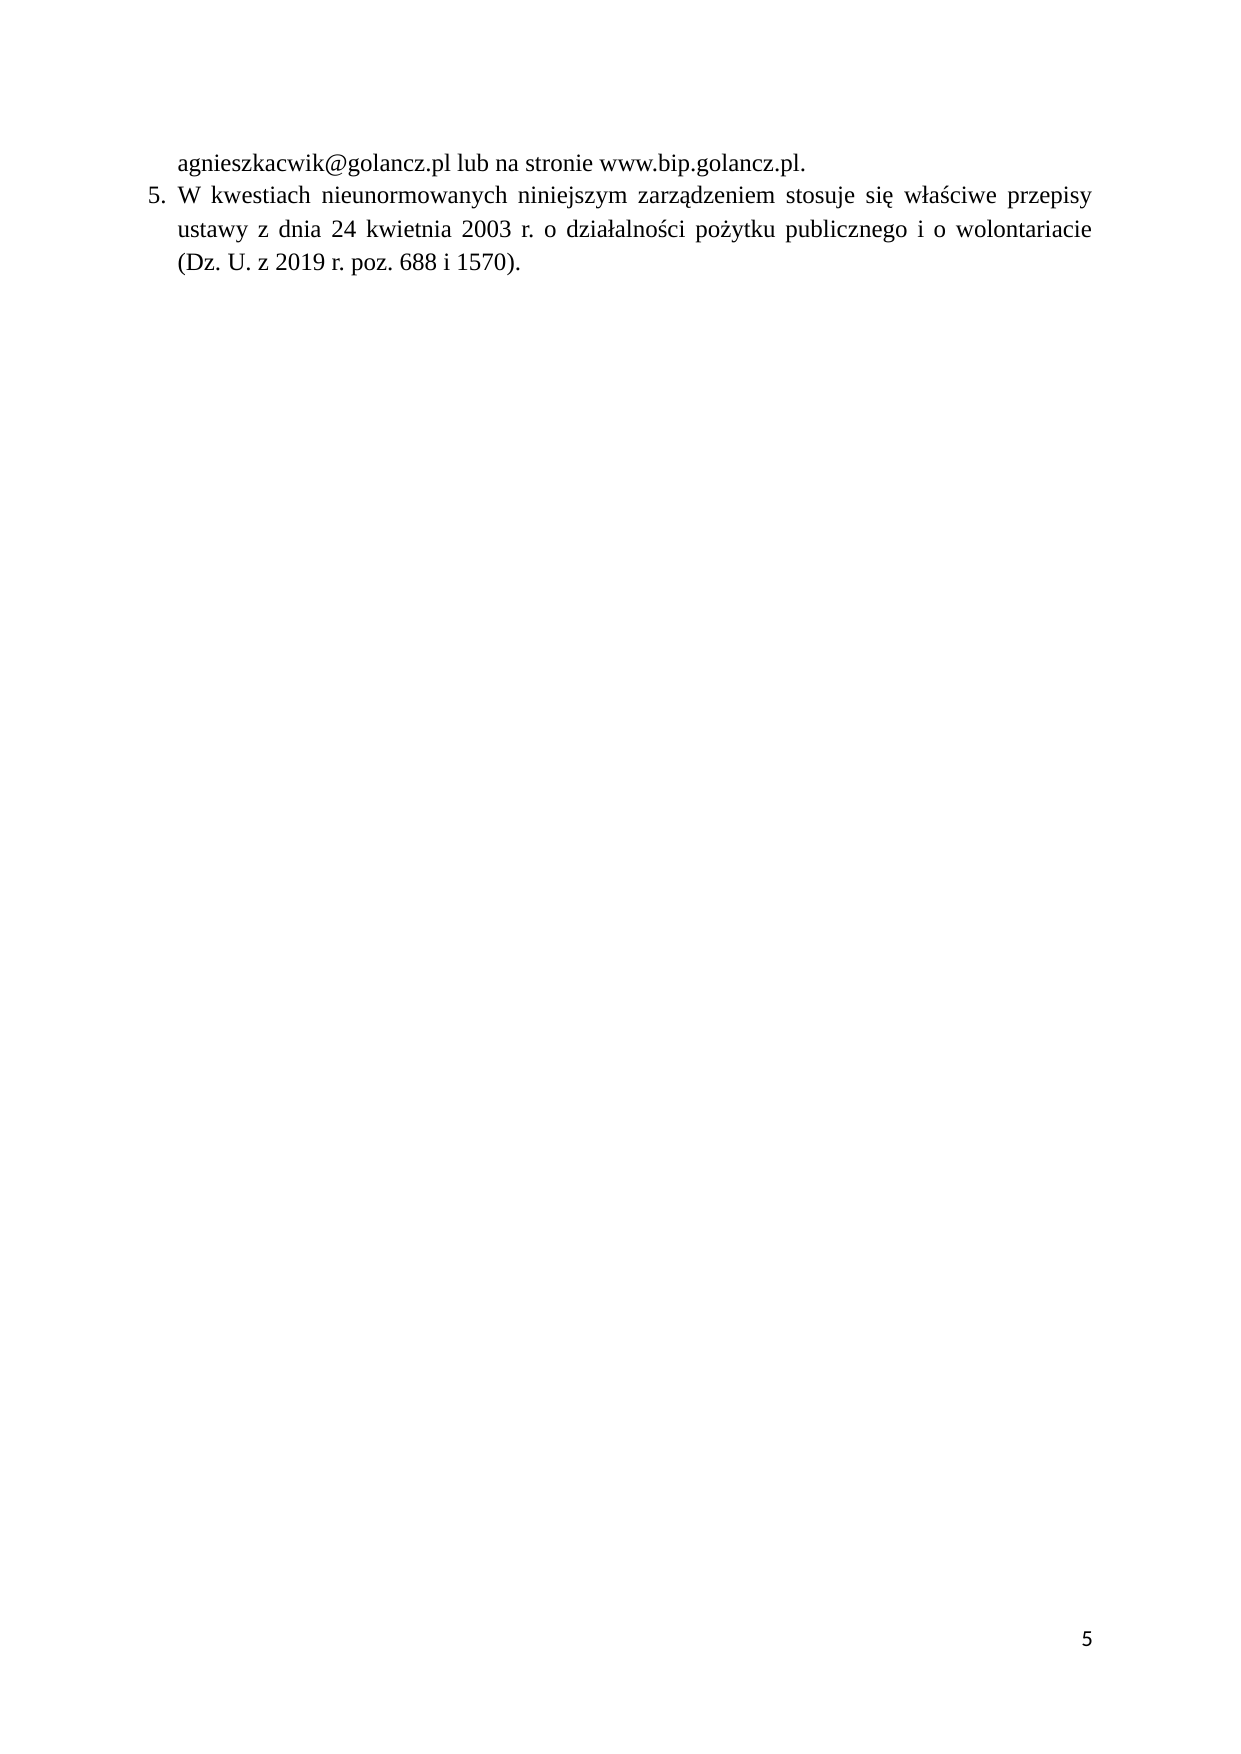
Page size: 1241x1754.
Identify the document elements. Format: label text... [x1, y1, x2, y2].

list W kwestiach nieunormowanych niniejszym zarządzeniem stosuje się właściwe przepisy ustawy z dnia 24 kwietnia 2003 r. o działalności pożytku publicznego i o wolontariacie (Dz. U. z 2019 r. poz. 688 i 1570). [148, 181, 1093, 275]
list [148, 148, 1093, 176]
